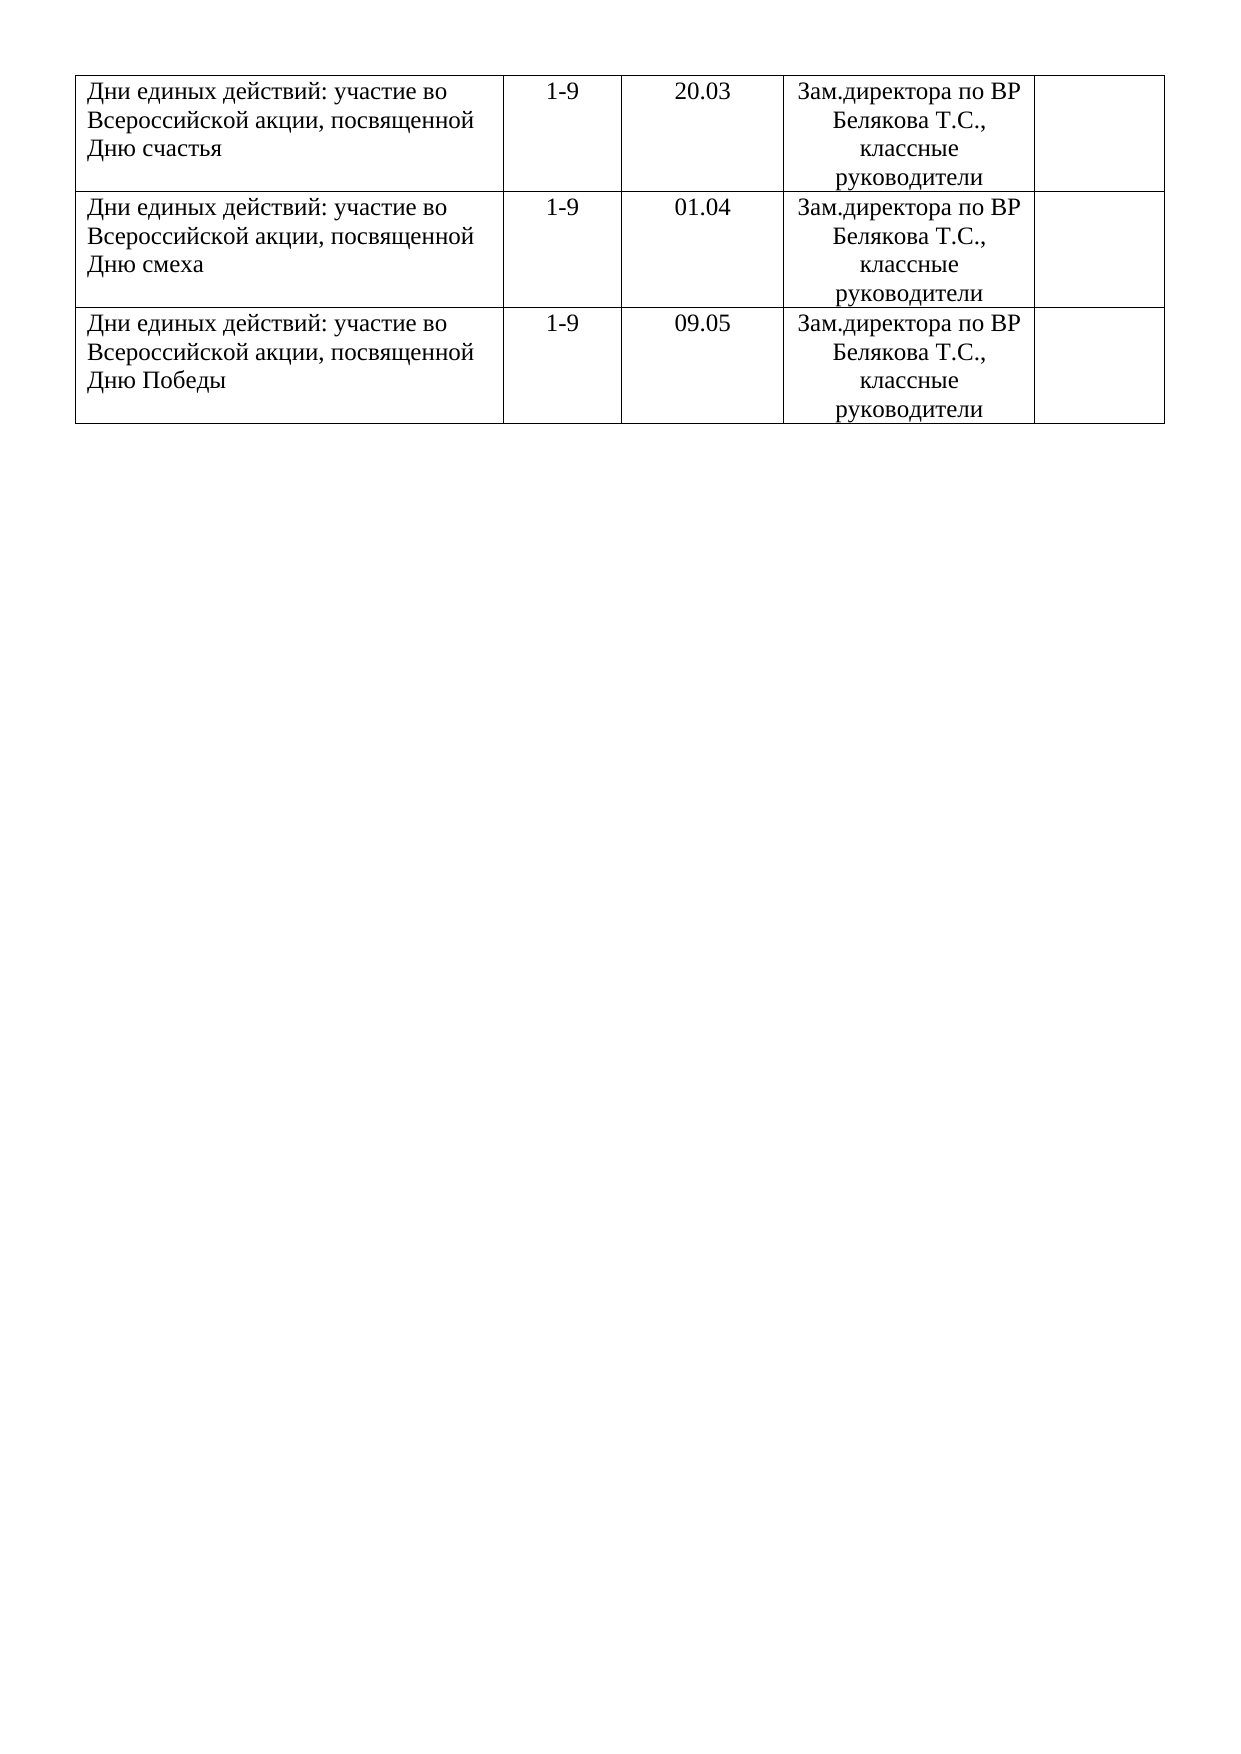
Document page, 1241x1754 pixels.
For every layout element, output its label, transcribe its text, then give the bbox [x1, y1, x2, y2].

table_cell [1035, 76, 1164, 191]
table_cell [1035, 192, 1164, 307]
table_cell 01.04 [622, 192, 783, 307]
table_cell 1-9 [504, 192, 621, 307]
table_cell Дни единых действий: участие во Всероссийской акции, посвященной Дню счастья [76, 76, 503, 191]
table_cell Дни единых действий: участие во Всероссийской акции, посвященной Дню Победы [76, 308, 503, 423]
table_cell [784, 192, 1034, 307]
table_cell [784, 76, 1034, 191]
table_cell 09.05 [622, 308, 783, 423]
table_cell Зам.директора по ВР Белякова Т.С., классные руководители [784, 308, 1034, 423]
table_cell 20.03 [622, 76, 783, 191]
table_cell Дни единых действий: участие во Всероссийской акции, посвященной Дню смеха [76, 192, 503, 307]
table_cell [1035, 308, 1164, 423]
table_cell 1-9 [504, 76, 621, 191]
table_cell 1-9 [504, 308, 621, 423]
